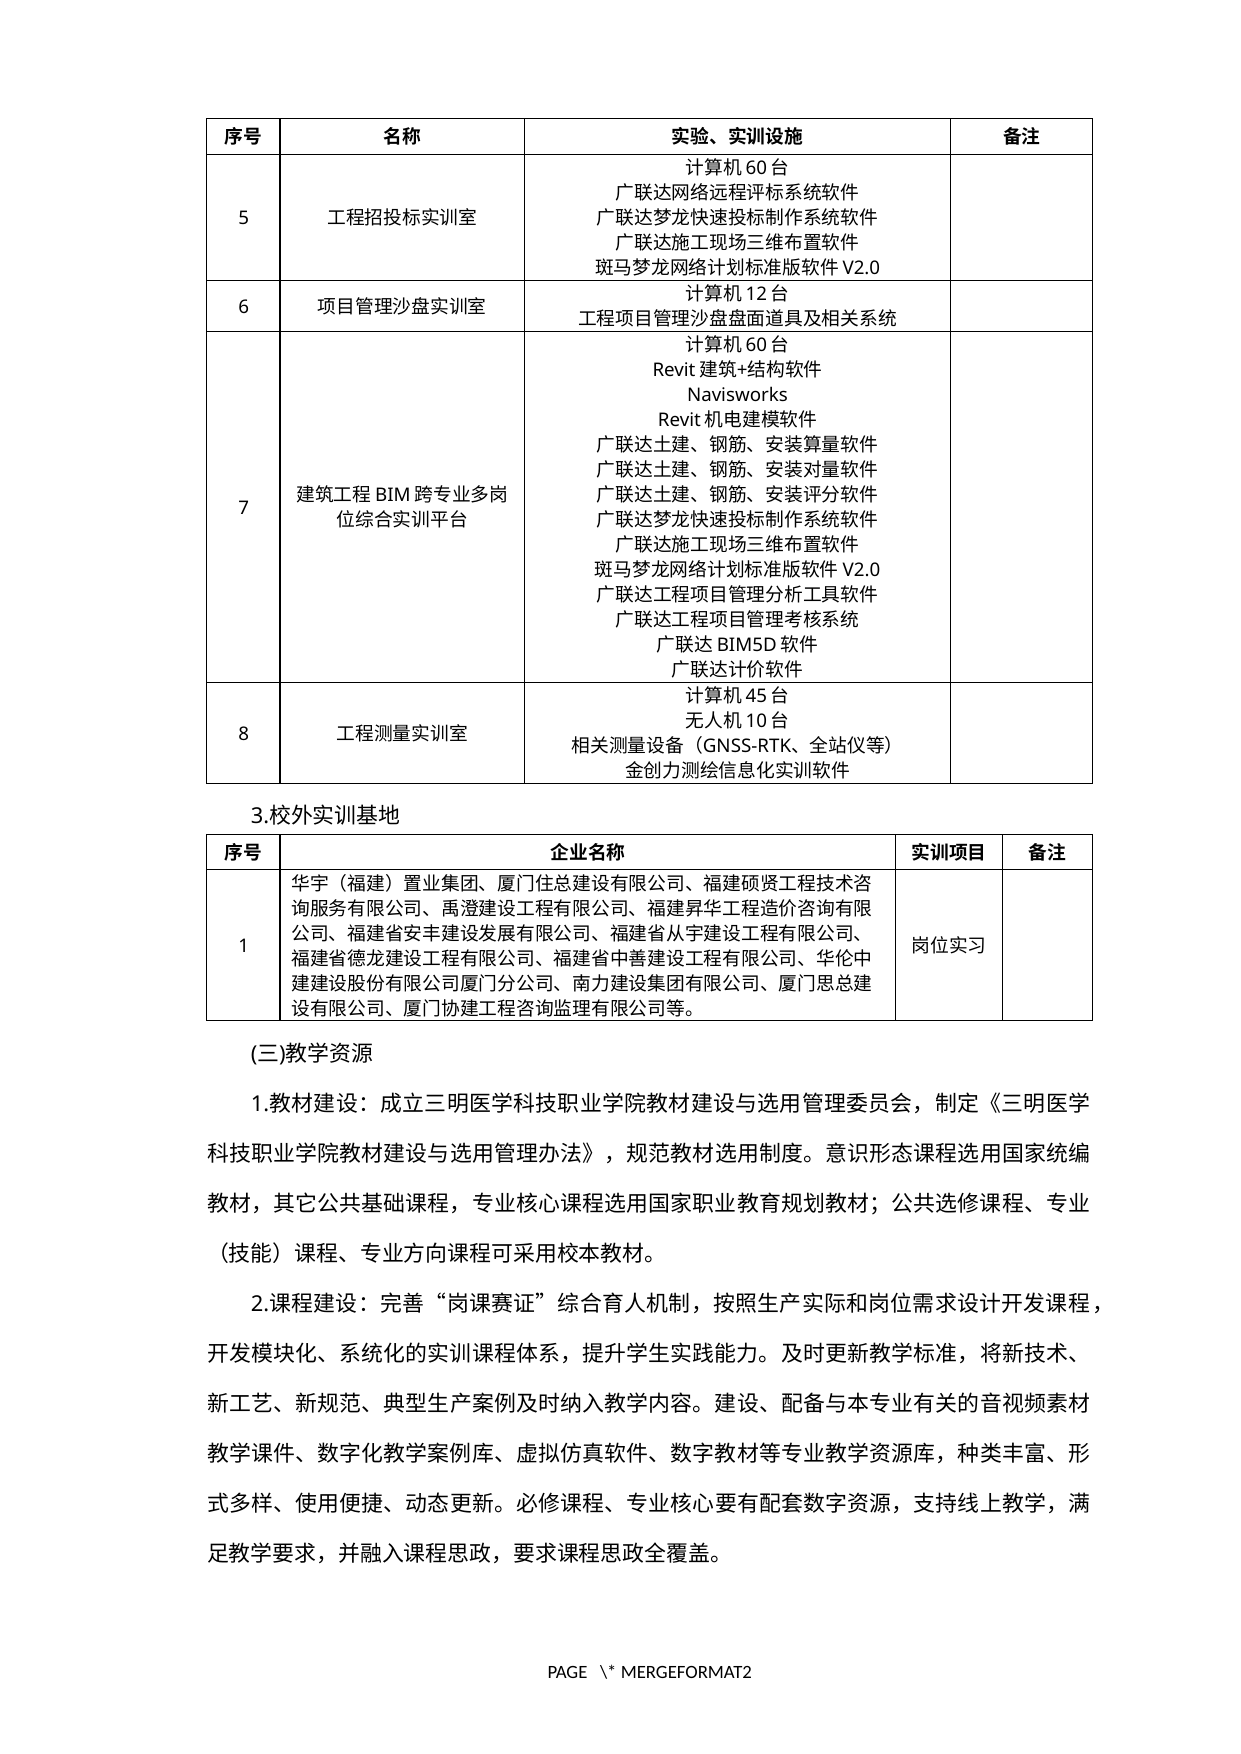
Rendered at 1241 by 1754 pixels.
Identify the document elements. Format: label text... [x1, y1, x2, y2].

table_cell 1 [207, 870, 279, 1020]
table_cell [951, 683, 1092, 783]
table_cell 计算机45台 无人机10台 相关测量设备（GNSS-RTK、全站仪等） 金创力测绘信息化实训软件 [525, 683, 950, 783]
table_header 实验、实训设施 [525, 119, 950, 153]
table_cell 6 [207, 281, 279, 331]
text (三)教学资源 [207, 1021, 1092, 1071]
table_cell [951, 281, 1092, 331]
text 2.课程建设：完善“岗课赛证”综合育人机制，按照生产实际和岗位需求设计开发课程，开发模块化、系统化的实训课程体系，提升学生实践能力。及时更新教学标准，将新技术、新工艺、新规范、典型生产案例及时纳入教学内容。建设、配备与本专业有关的音视频素材、教学课件、数字化教学案例库、虚拟仿真软件、数字教材等专业教学资源库，种类丰富、形式多样、使用便捷、动态更新。必修课程、专业核心要有配套数字资源，支持线上教学，满足教学要求，并融入课程思政，要求课程思政全覆盖。 [207, 1271, 1092, 1571]
table_cell [951, 155, 1092, 279]
table_header 名称 [281, 119, 524, 153]
table_cell 工程招投标实训室 [281, 155, 524, 279]
table_header 备注 [951, 119, 1092, 153]
table_cell 工程测量实训室 [281, 683, 524, 783]
table_cell 5 [207, 155, 279, 279]
table_cell 岗位实习 [896, 870, 1002, 1020]
table_cell 建筑工程BIM跨专业多岗位综合实训平台 [281, 332, 524, 682]
table_cell 8 [207, 683, 279, 783]
table_header 序号 [207, 119, 279, 153]
table_cell [1003, 870, 1092, 1020]
table_cell 计算机60台 Revit建筑+结构软件 Navisworks Revit机电建模软件 广联达土建、钢筋、安装算量软件 广联达土建、钢筋、安装对量软件 广联达土建、钢筋、安装评分软件 广联达梦龙快速投标制作系统软件 广联达施工现场三维布置软件 斑马梦龙网络计划标准版软件 V2.0 广联达工程项目管理分析工具软件 广联达工程项目管理考核系统 广联达BIM5D软件 广联达计价软件 [525, 332, 950, 682]
table_cell [951, 332, 1092, 682]
text 1.教材建设：成立三明医学科技职业学院教材建设与选用管理委员会，制定《三明医学科技职业学院教材建设与选用管理办法》，规范教材选用制度。意识形态课程选用国家统编教材，其它公共基础课程，专业核心课程选用国家职业教育规划教材；公共选修课程、专业（技能）课程、专业方向课程可采用校本教材。 [207, 1071, 1092, 1271]
table_header 序号 [207, 835, 279, 869]
table_cell 计算机12台 工程项目管理沙盘盘面道具及相关系统 [525, 281, 950, 331]
text 3.校外实训基地 [207, 784, 1092, 834]
table_header 备注 [1003, 835, 1092, 869]
table_cell 项目管理沙盘实训室 [281, 281, 524, 331]
table_cell 计算机60台 广联达网络远程评标系统软件 广联达梦龙快速投标制作系统软件 广联达施工现场三维布置软件 斑马梦龙网络计划标准版软件V2.0 [525, 155, 950, 279]
table_cell 7 [207, 332, 279, 682]
table_header 企业名称 [281, 835, 895, 869]
table_cell 华宇（福建）置业集团、厦门住总建设有限公司、福建硕贤工程技术咨询服务有限公司、禹澄建设工程有限公司、福建昇华工程造价咨询有限公司、福建省安丰建设发展有限公司、福建省从宇建设工程有限公司、福建省德龙建设工程有限公司、福建省中善建设工程有限公司、华伦中建建设股份有限公司厦门分公司、南力建设集团有限公司、厦门思总建设有限公司、厦门协建工程咨询监理有限公司等。 [281, 870, 895, 1020]
table_header 实训项目 [896, 835, 1002, 869]
